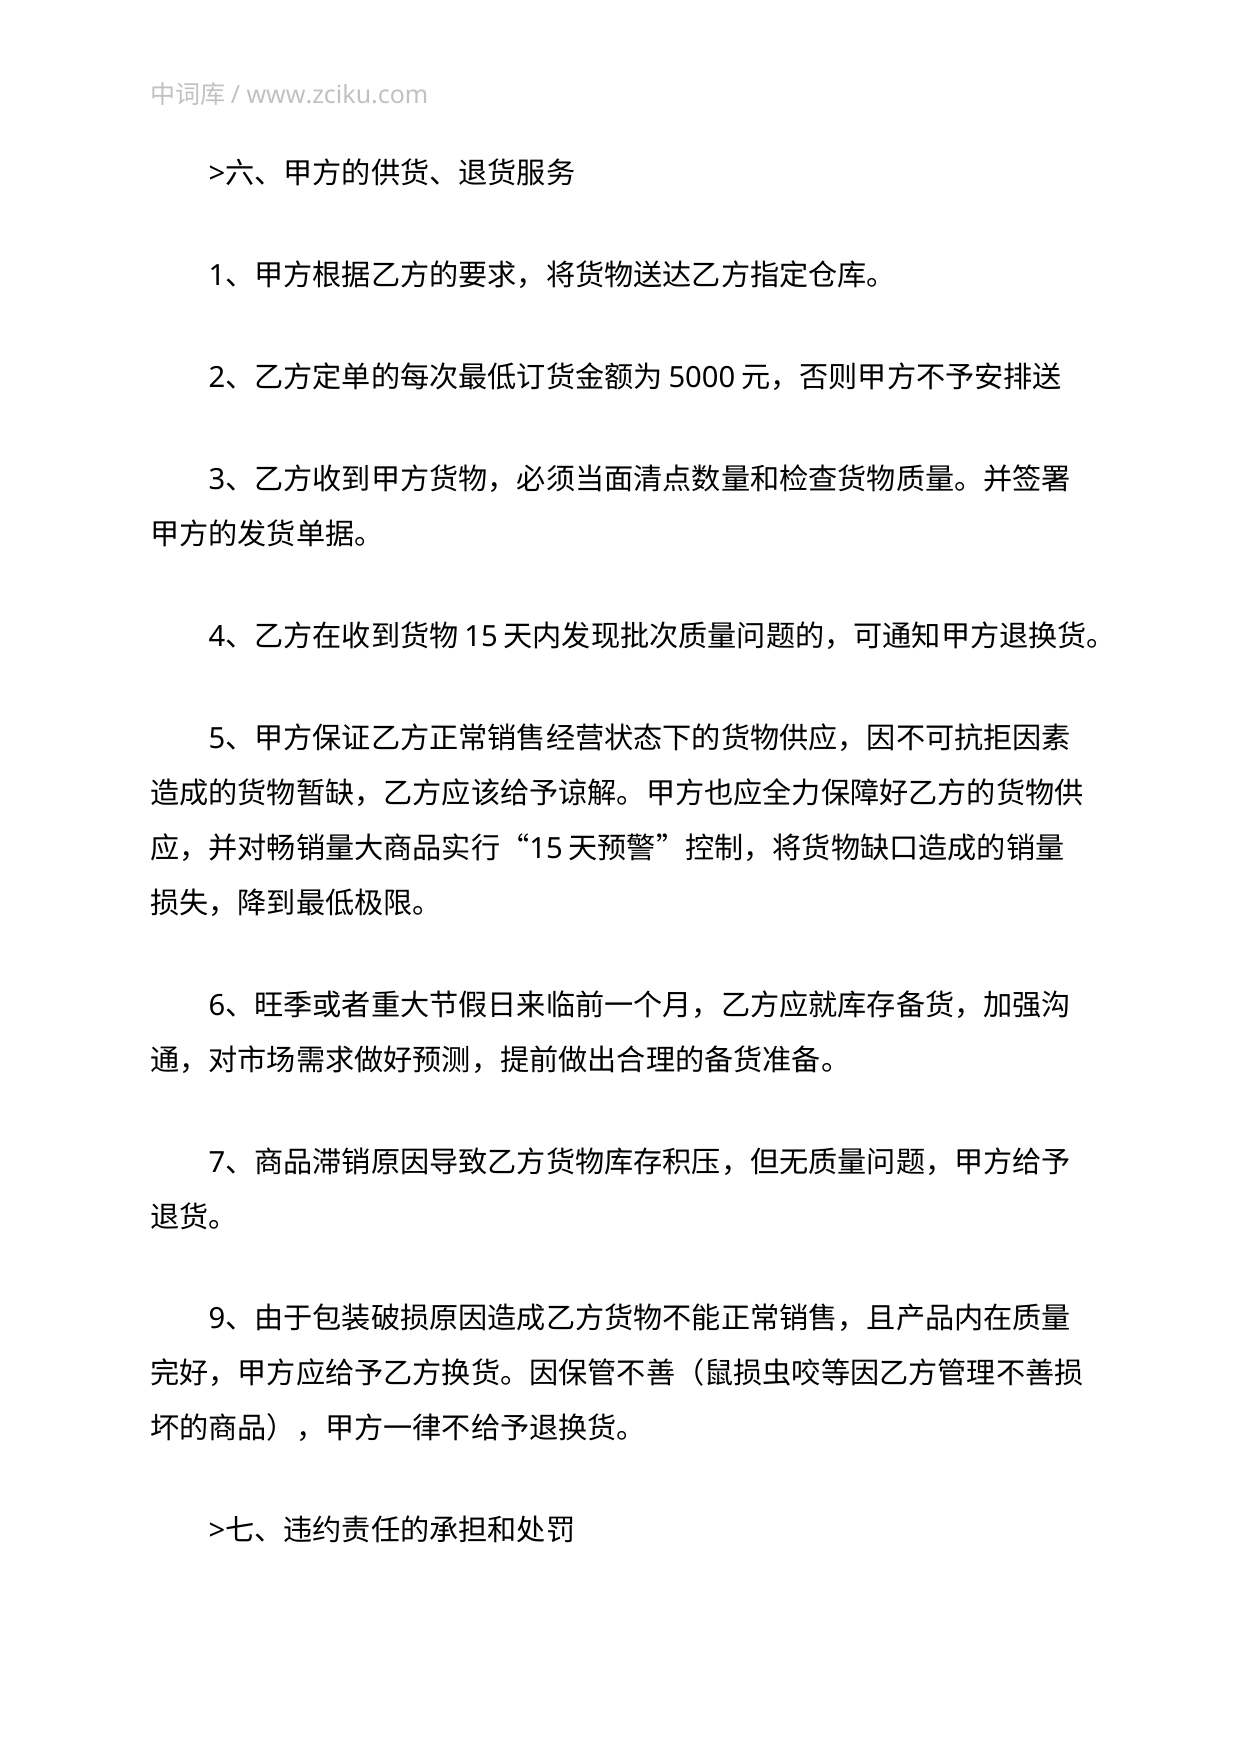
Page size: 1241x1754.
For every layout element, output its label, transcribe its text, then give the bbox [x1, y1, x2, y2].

text >七、违约责任的承担和处罚 [150, 1507, 1090, 1549]
text >六、甲方的供货、退货服务 [150, 150, 1090, 192]
text 9、由于包装破损原因造成乙方货物不能正常销售，且产品内在质量完好，甲方应给予乙方换货。因保管不善（鼠损虫咬等因乙方管理不善损坏的商品），甲方一律不给予退换货。 [150, 1295, 1090, 1447]
text 6、旺季或者重大节假日来临前一个月，乙方应就库存备货，加强沟通，对市场需求做好预测，提前做出合理的备货准备。 [150, 981, 1090, 1079]
text 4、乙方在收到货物15天内发现批次质量问题的，可通知甲方退换货。 [150, 613, 1090, 655]
text 3、乙方收到甲方货物，必须当面清点数量和检查货物质量。并签署甲方的发货单据。 [150, 456, 1090, 553]
text 7、商品滞销原因导致乙方货物库存积压，但无质量问题，甲方给予退货。 [150, 1138, 1090, 1235]
text 2、乙方定单的每次最低订货金额为5000元，否则甲方不予安排送 [150, 354, 1090, 396]
text 1、甲方根据乙方的要求，将货物送达乙方指定仓库。 [150, 252, 1090, 294]
text 5、甲方保证乙方正常销售经营状态下的货物供应，因不可抗拒因素造成的货物暂缺，乙方应该给予谅解。甲方也应全力保障好乙方的货物供应，并对畅销量大商品实行“15天预警”控制，将货物缺口造成的销量损失，降到最低极限。 [150, 715, 1090, 922]
